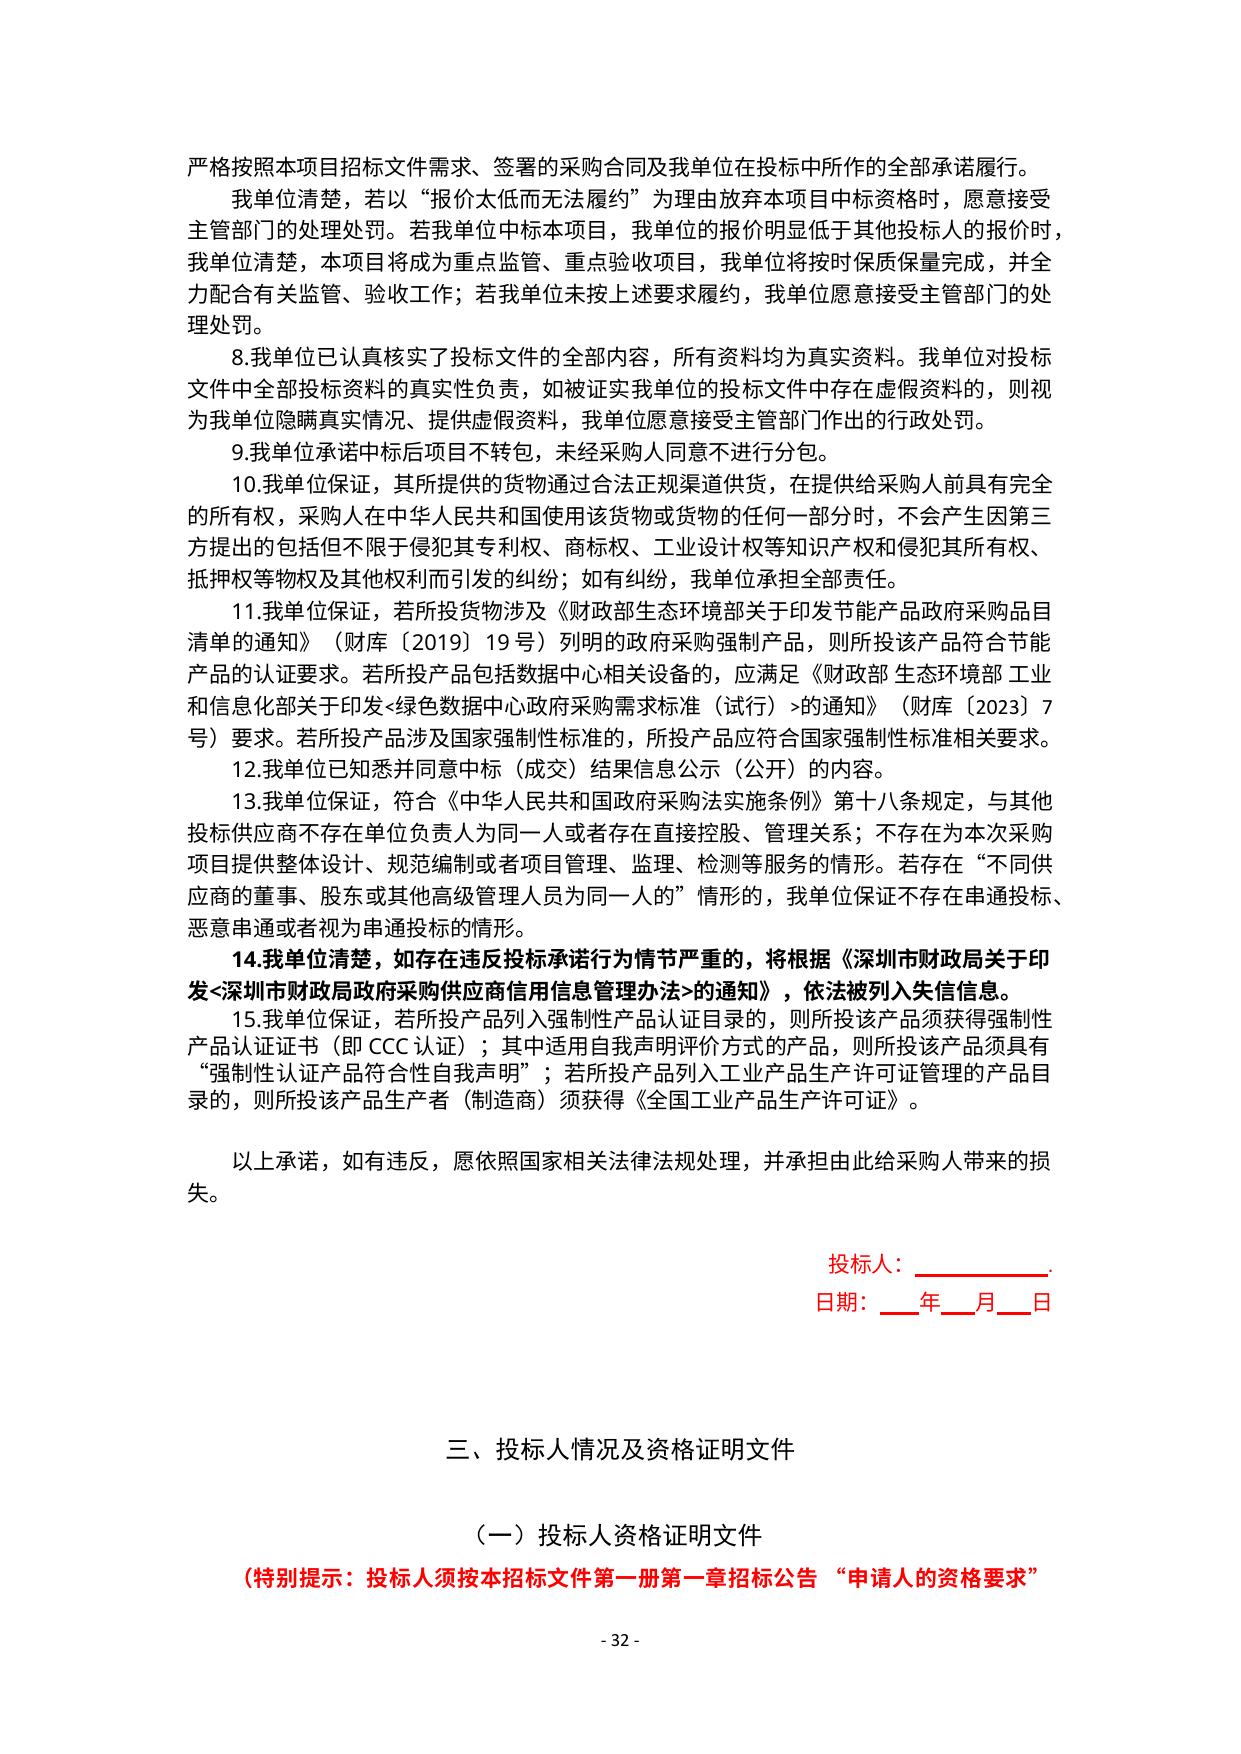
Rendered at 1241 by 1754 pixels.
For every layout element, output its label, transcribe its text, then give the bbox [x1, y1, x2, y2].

text 以上承诺，如有违反，愿依照国家相关法律法规处理，并承担由此给采购人带来的损失。 [187, 1144, 1053, 1207]
subtitle 三、投标人情况及资格证明文件 [187, 1433, 1053, 1462]
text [187, 1561, 1053, 1592]
text 8.我单位已认真核实了投标文件的全部内容，所有资料均为真实资料。我单位对投标文件中全部投标资料的真实性负责，如被证实我单位的投标文件中存在虚假资料的，则视为我单位隐瞒真实情况、提供虚假资料，我单位愿意接受主管部门作出的行政处罚。 [187, 340, 1053, 435]
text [187, 150, 1053, 182]
text 10.我单位保证，其所提供的货物通过合法正规渠道供货，在提供给采购人前具有完全的所有权，采购人在中华人民共和国使用该货物或货物的任何一部分时，不会产生因第三方提出的包括但不限于侵犯其专利权、商标权、工业设计权等知识产权和侵犯其所有权、抵押权等物权及其他权利而引发的纠纷；如有纠纷，我单位承担全部责任。 [187, 467, 1053, 594]
text 13.我单位保证，符合《中华人民共和国政府采购法实施条例》第十八条规定，与其他投标供应商不存在单位负责人为同一人或者存在直接控股、管理关系；不存在为本次采购项目提供整体设计、规范编制或者项目管理、监理、检测等服务的情形。若存在“不同供应商的董事、股东或其他高级管理人员为同一人的”情形的，我单位保证不存在串通投标、恶意串通或者视为串通投标的情形。 [187, 784, 1053, 942]
text 12.我单位已知悉并同意中标（成交）结果信息公示（公开）的内容。 [187, 752, 1053, 784]
text 我单位清楚，若以“报价太低而无法履约”为理由放弃本项目中标资格时，愿意接受主管部门的处理处罚。若我单位中标本项目，我单位的报价明显低于其他投标人的报价时，我单位清楚，本项目将成为重点监管、重点验收项目，我单位将按时保质保量完成，并全力配合有关监管、验收工作；若我单位未按上述要求履约，我单位愿意接受主管部门的处理处罚。 [187, 182, 1053, 340]
text 14.我单位清楚，如存在违反投标承诺行为情节严重的，将根据《深圳市财政局关于印发<深圳市财政局政府采购供应商信用信息管理办法>的通知》，依法被列入失信信息。 [187, 942, 1053, 1006]
text 投标人： . [187, 1247, 1053, 1278]
text 9.我单位承诺中标后项目不转包，未经采购人同意不进行分包。 [187, 435, 1053, 467]
text 15.我单位保证，若所投产品列入强制性产品认证目录的，则所投该产品须获得强制性产品认证证书（即CCC认证）；其中适用自我声明评价方式的产品，则所投该产品须具有“强制性认证产品符合性自我声明”；若所投产品列入工业产品生产许可证管理的产品目录的，则所投该产品生产者（制造商）须获得《全国工业产品生产许可证》。 [187, 1006, 1053, 1114]
text （一）投标人资格证明文件 [187, 1519, 1053, 1548]
text 11.我单位保证，若所投货物涉及《财政部生态环境部关于印发节能产品政府采购品目清单的通知》（财库〔2019〕19号）列明的政府采购强制产品，则所投该产品符合节能产品的认证要求。若所投产品包括数据中心相关设备的，应满足《财政部 生态环境部 工业和信息化部关于印发<绿色数据中心政府采购需求标准（试行）>的通知》（财库〔2023〕7号）要求。若所投产品涉及国家强制性标准的，所投产品应符合国家强制性标准相关要求。 [187, 594, 1053, 752]
text 日期： 年 月 日 [187, 1284, 1053, 1316]
